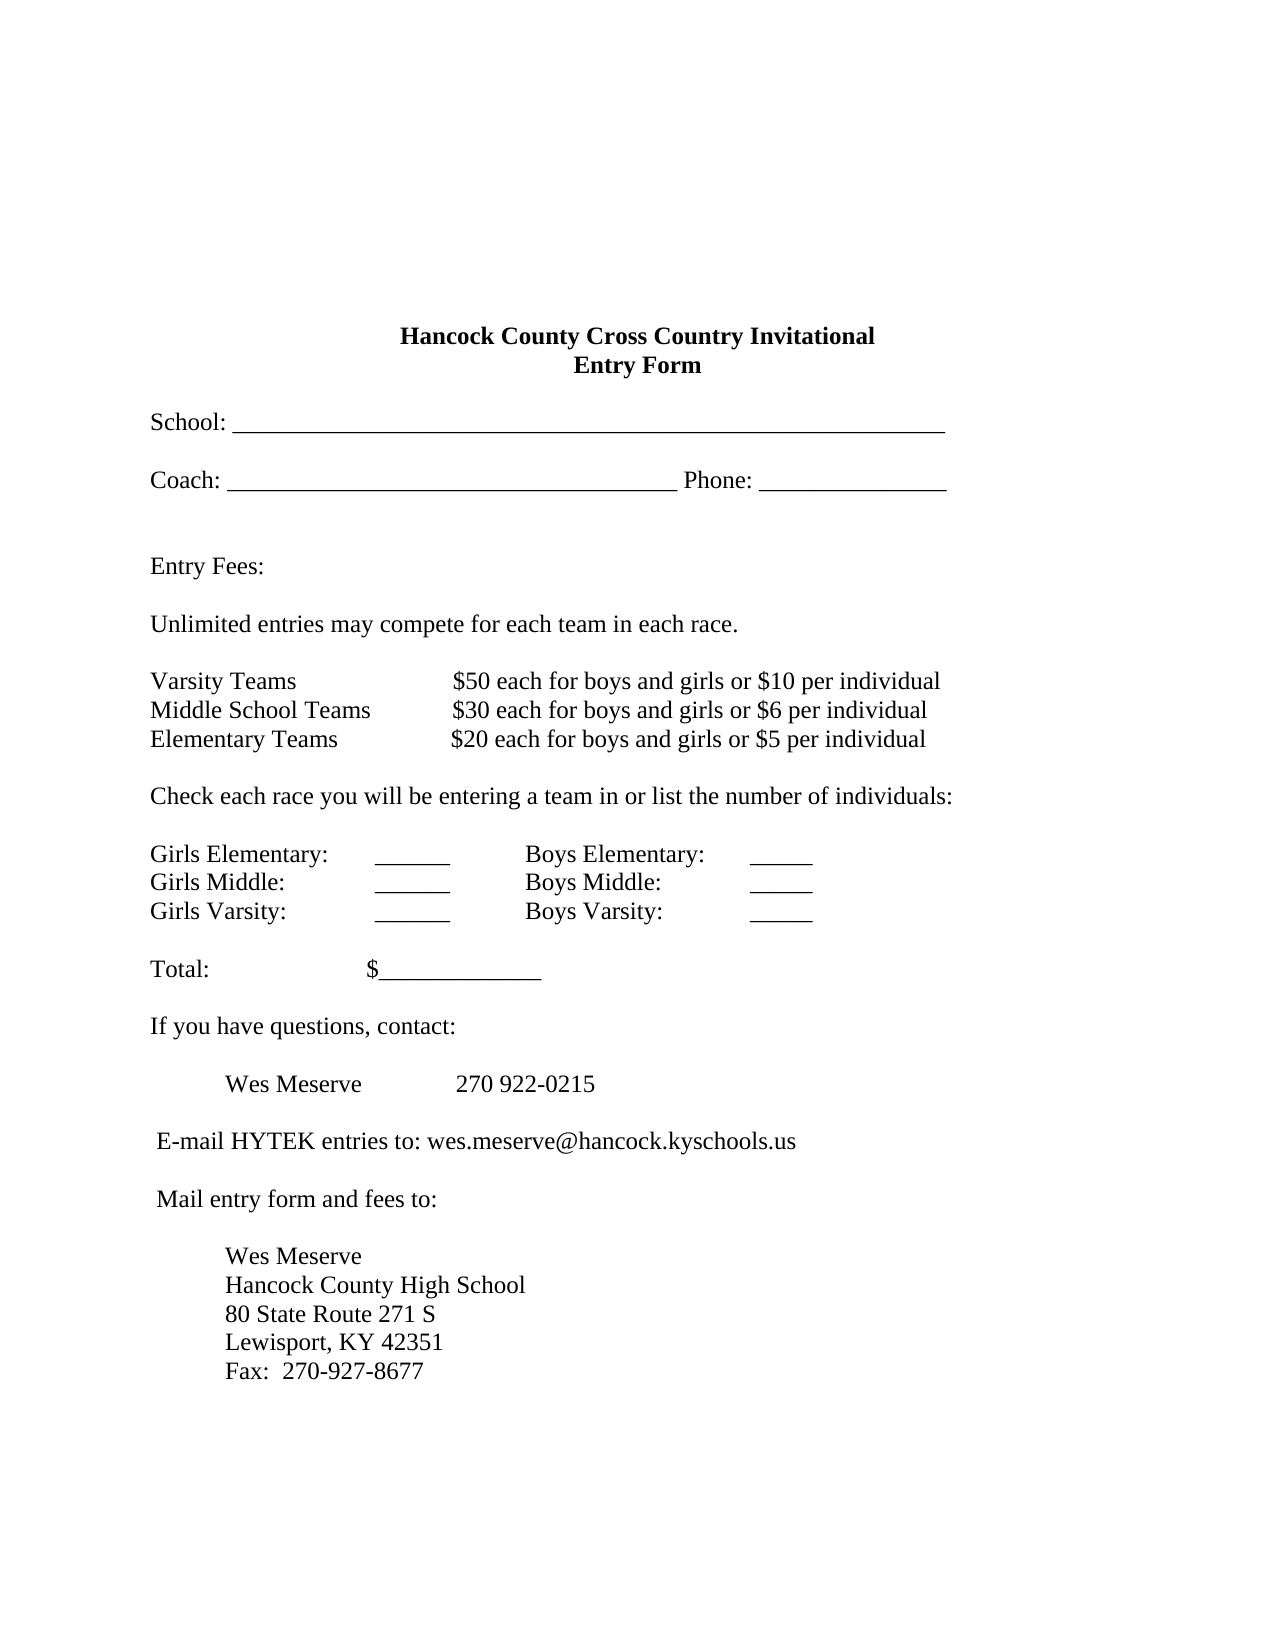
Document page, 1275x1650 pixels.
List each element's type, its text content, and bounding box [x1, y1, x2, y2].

text Fax: 270-927-8677 [150, 1356, 1125, 1385]
text Wes Meserve [150, 1241, 1125, 1270]
text Girls Middle: ______ Boys Middle: _____ [150, 867, 1125, 896]
text If you have questions, contact: [150, 1011, 1125, 1040]
text 271 S [150, 1299, 1125, 1327]
text Wes Meserve 270 922-0215 [150, 1069, 1125, 1097]
text Hancock County Cross Country Invitational [150, 321, 1125, 350]
text Check each race you will be entering a team in or list the number of individuals: [150, 781, 1125, 810]
text School: _________________________________________________________ [150, 407, 1125, 436]
text Varsity Teams $50 each for boys and girls or $10 per individual [150, 666, 1125, 695]
text Unlimited entries may compete for each team in each race. [150, 609, 1125, 637]
text E-mail HYTEK entries to: wes.meserve@hancock.kyschools.us [150, 1126, 1125, 1155]
text Girls Elementary: ______ Boys Elementary: _____ [150, 839, 1125, 867]
text Girls Varsity: ______ Boys Varsity: _____ [150, 896, 1125, 925]
text Coach: ____________________________________ Phone: _______________ [150, 465, 1125, 494]
text Mail entry form and fees to: [150, 1184, 1125, 1212]
text Elementary Teams $20 each for boys and girls or $5 per individual [150, 724, 1125, 752]
text Entry Form [150, 350, 1125, 379]
text Total: $_____________ [150, 954, 1125, 982]
text Middle School Teams $30 each for boys and girls or $6 per individual [150, 695, 1125, 724]
text Entry Fees: [150, 551, 1125, 580]
